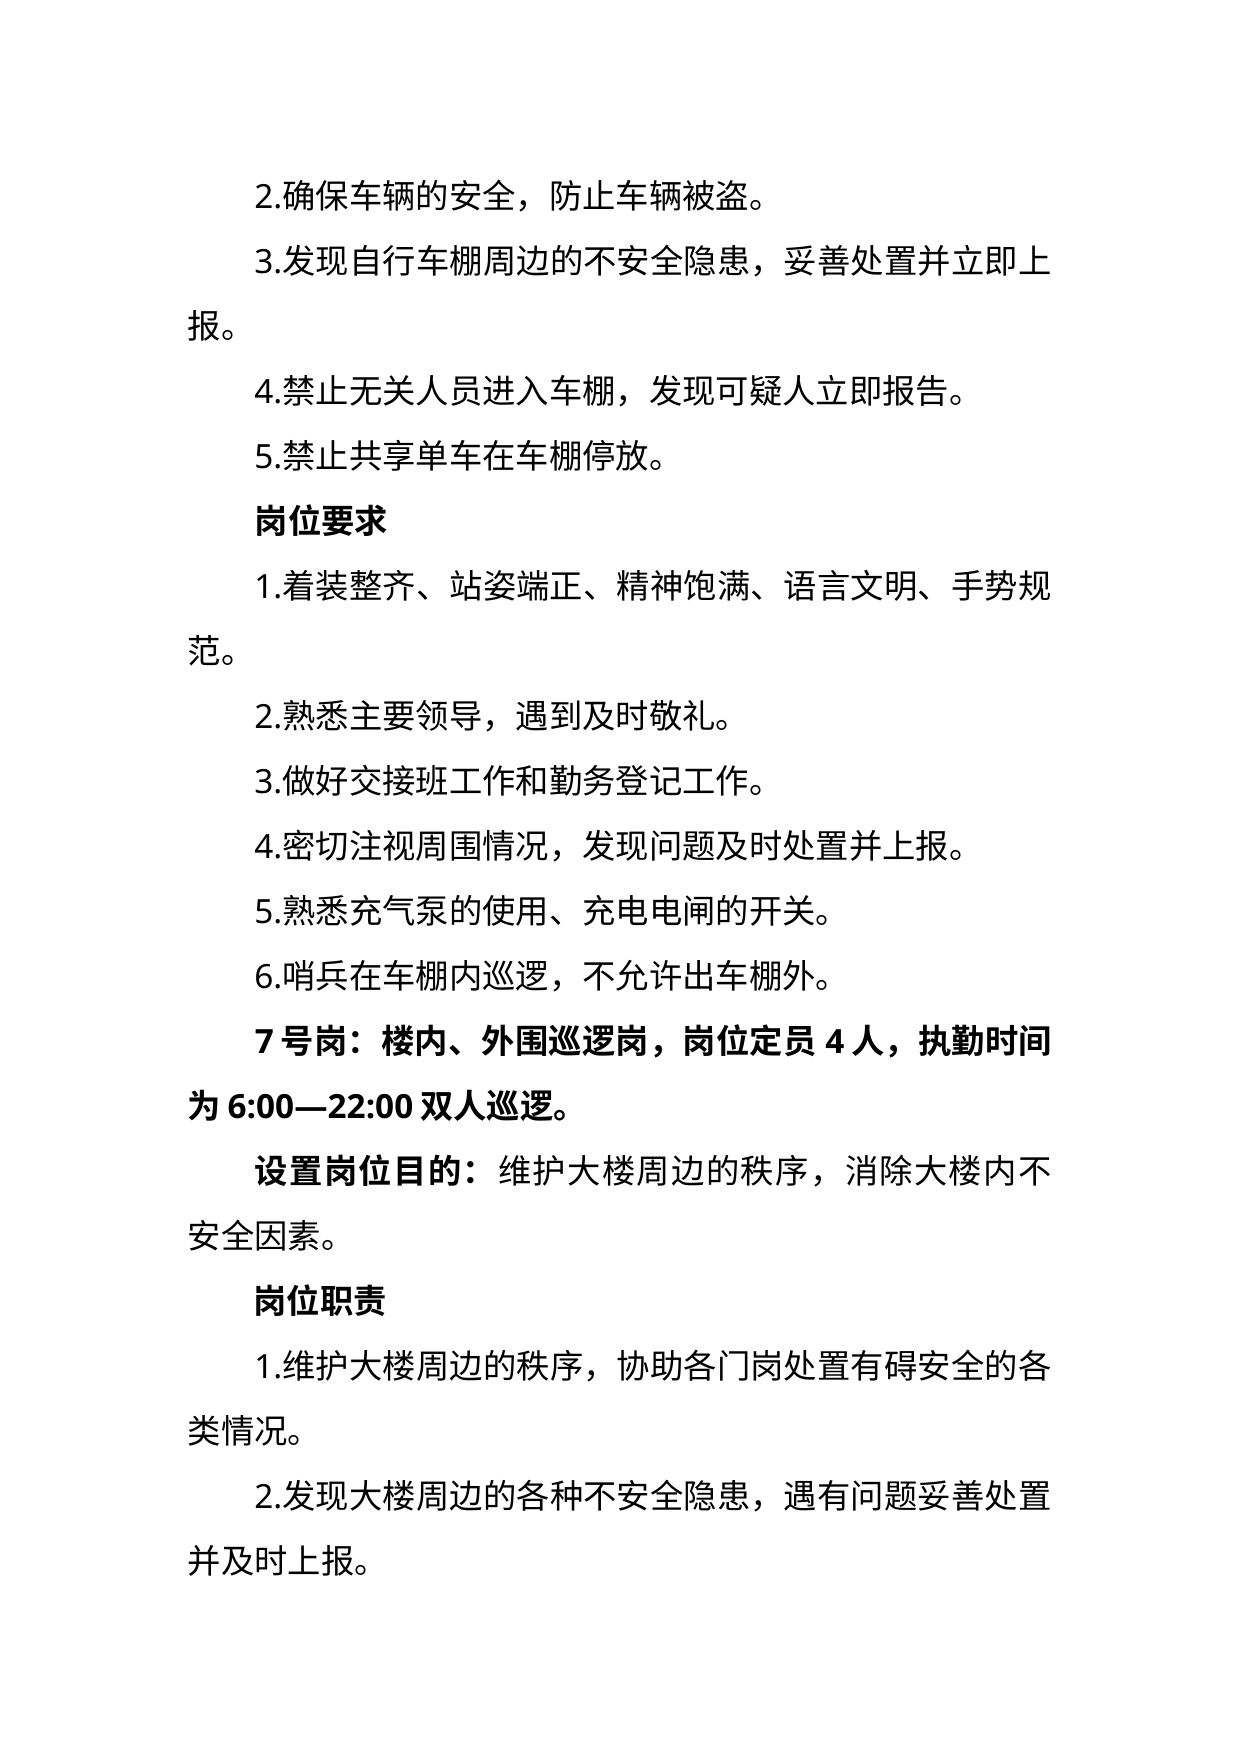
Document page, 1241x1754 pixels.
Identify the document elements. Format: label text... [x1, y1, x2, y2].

text 1.维护大楼周边的秩序，协助各门岗处置有碍安全的各类情况。 [187, 1332, 1053, 1462]
text 5.熟悉充气泵的使用、充电电闸的开关。 [187, 877, 1053, 942]
text 3.发现自行车棚周边的不安全隐患，妥善处置并立即上报。 [187, 227, 1053, 357]
text 5.禁止共享单车在车棚停放。 [187, 422, 1053, 487]
text 3.做好交接班工作和勤务登记工作。 [187, 747, 1053, 812]
text 4.密切注视周围情况，发现问题及时处置并上报。 [187, 812, 1053, 877]
text 1.着装整齐、站姿端正、精神饱满、语言文明、手势规范。 [187, 552, 1053, 682]
text 4.禁止无关人员进入车棚，发现可疑人立即报告。 [187, 357, 1053, 422]
text 设置岗位目的：维护大楼周边的秩序，消除大楼内不安全因素。 [187, 1137, 1053, 1267]
text 7号岗：楼内、外围巡逻岗，岗位定员4人，执勤时间为6:00—22:00双人巡逻。 [187, 1007, 1053, 1137]
text 2.发现大楼周边的各种不安全隐患，遇有问题妥善处置并及时上报。 [187, 1462, 1053, 1592]
text 2.确保车辆的安全，防止车辆被盗。 [187, 162, 1053, 227]
text 6.哨兵在车棚内巡逻，不允许出车棚外。 [187, 942, 1053, 1007]
text 岗位职责 [187, 1267, 1053, 1332]
text 岗位要求 [187, 487, 1053, 552]
text 2.熟悉主要领导，遇到及时敬礼。 [187, 682, 1053, 747]
